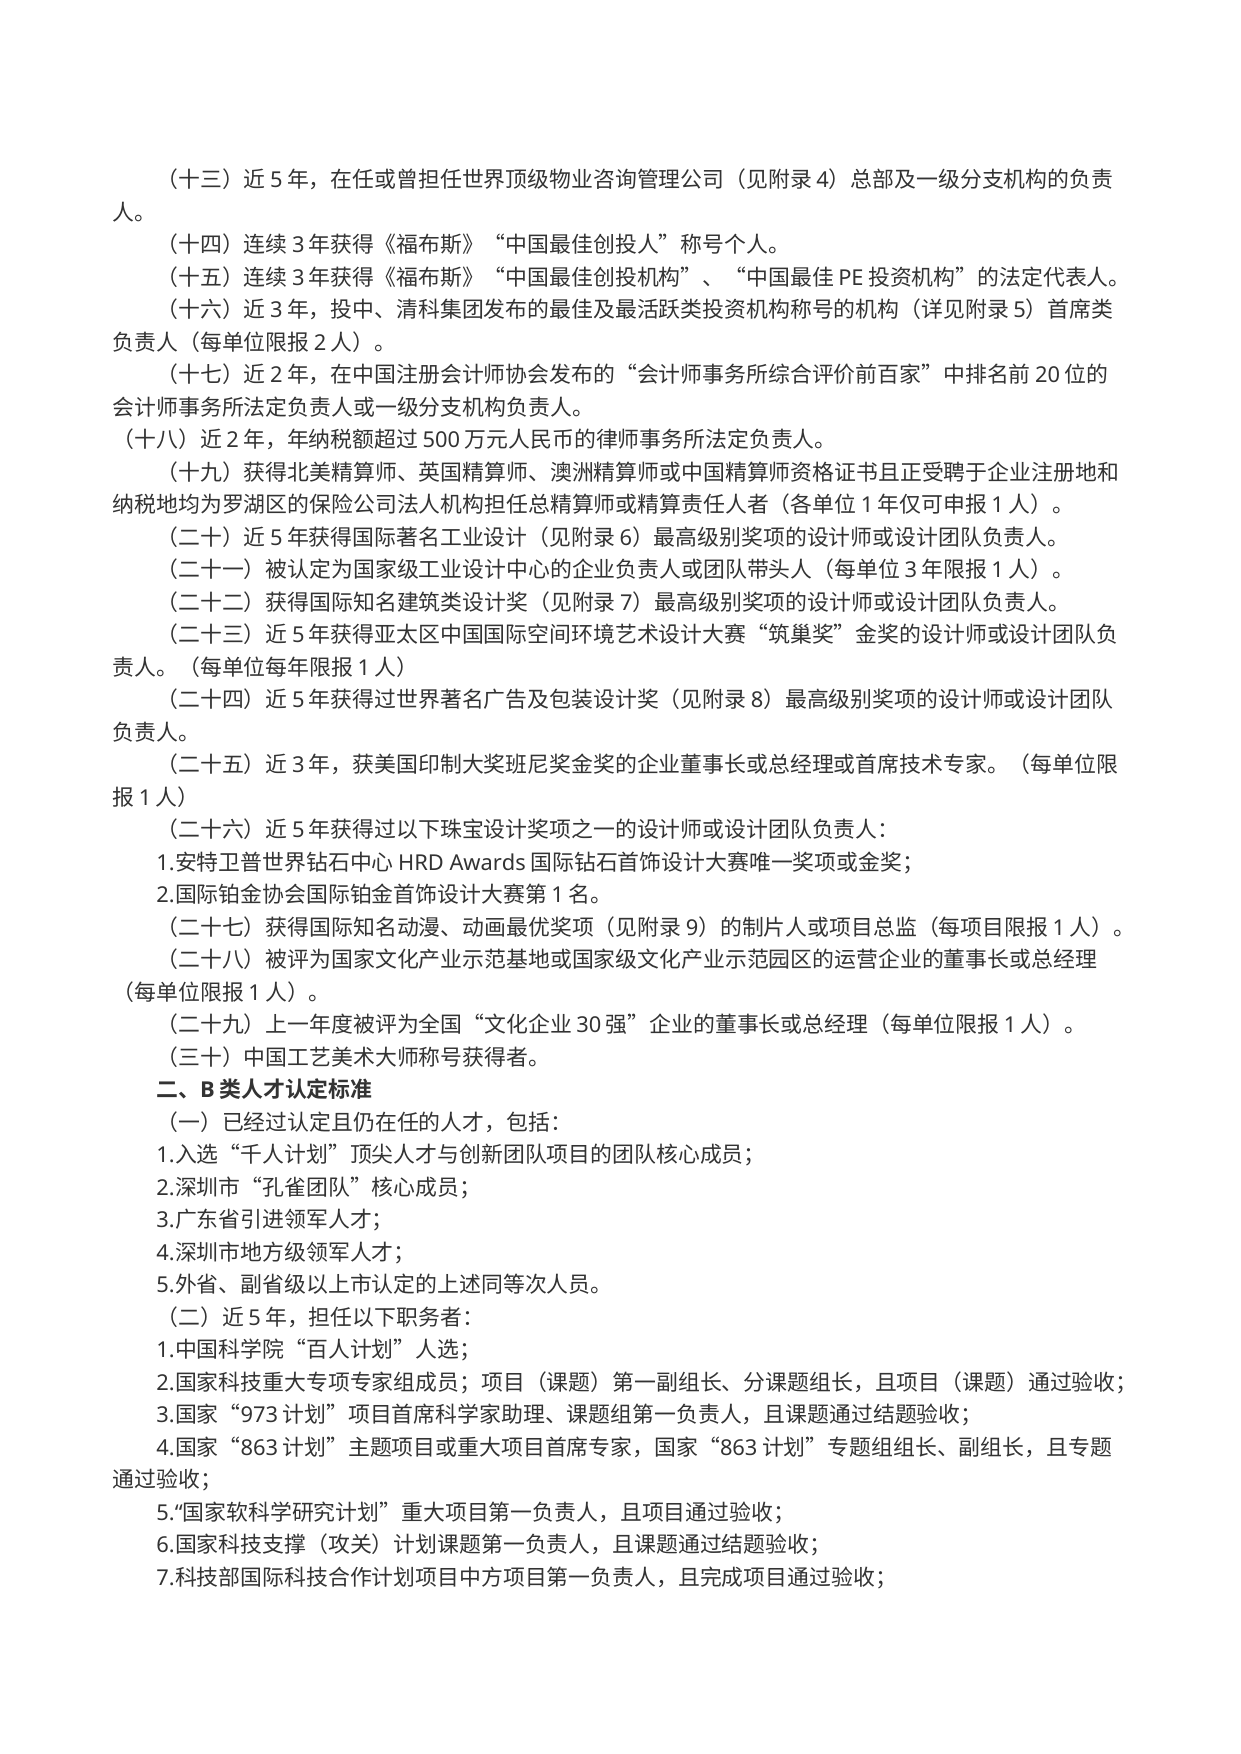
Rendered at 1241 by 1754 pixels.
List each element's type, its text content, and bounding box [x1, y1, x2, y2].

text （二十八）被评为国家文化产业示范基地或国家级文化产业示范园区的运营企业的董事长或总经理（每单位限报1人）。 [112, 942, 1128, 1007]
text 1.入选“千人计划”顶尖人才与创新团队项目的团队核心成员； [112, 1137, 1128, 1169]
text 二、B类人才认定标准 [112, 1072, 1128, 1104]
text （二十一）被认定为国家级工业设计中心的企业负责人或团队带头人（每单位3年限报1人）。 [112, 552, 1128, 584]
text （二）近5年，担任以下职务者： [112, 1299, 1128, 1332]
text 4.深圳市地方级领军人才； [112, 1234, 1128, 1267]
text 6.国家科技支撑（攻关）计划课题第一负责人，且课题通过结题验收； [112, 1527, 1128, 1559]
text （一）已经过认定且仍在任的人才，包括： [112, 1104, 1128, 1137]
text 2.国家科技重大专项专家组成员；项目（课题）第一副组长、分课题组长，且项目（课题）通过验收； [112, 1364, 1128, 1397]
text （二十）近5年获得国际著名工业设计（见附录6）最高级别奖项的设计师或设计团队负责人。 [112, 519, 1128, 552]
text 4.国家“863计划”主题项目或重大项目首席专家，国家“863计划”专题组组长、副组长，且专题通过验收； [112, 1429, 1128, 1494]
text 5.“国家软科学研究计划”重大项目第一负责人，且项目通过验收； [112, 1494, 1128, 1527]
text （二十五）近3年，获美国印制大奖班尼奖金奖的企业董事长或总经理或首席技术专家。（每单位限报1人） [112, 747, 1128, 812]
text （十三）近5年，在任或曾担任世界顶级物业咨询管理公司（见附录4）总部及一级分支机构的负责人。 [112, 162, 1128, 227]
text 2.深圳市“孔雀团队”核心成员； [112, 1169, 1128, 1202]
text （二十四）近5年获得过世界著名广告及包装设计奖（见附录8）最高级别奖项的设计师或设计团队负责人。 [112, 682, 1128, 747]
text （二十二）获得国际知名建筑类设计奖（见附录7）最高级别奖项的设计师或设计团队负责人。 [112, 584, 1128, 617]
text （十七）近2年，在中国注册会计师协会发布的“会计师事务所综合评价前百家”中排名前20位的会计师事务所法定负责人或一级分支机构负责人。 （十八）近2年，年纳税额超过500万元人民币的律师事务所法定负责人。 [112, 357, 1128, 454]
text （二十九）上一年度被评为全国“文化企业30强”企业的董事长或总经理（每单位限报1人）。 [112, 1007, 1128, 1039]
text （三十）中国工艺美术大师称号获得者。 [112, 1039, 1128, 1072]
text 1.中国科学院“百人计划”人选； [112, 1332, 1128, 1364]
text 3.国家“973计划”项目首席科学家助理、课题组第一负责人，且课题通过结题验收； [112, 1397, 1128, 1429]
text （二十三）近5年获得亚太区中国国际空间环境艺术设计大赛“筑巢奖”金奖的设计师或设计团队负责人。（每单位每年限报1人） [112, 617, 1128, 682]
text （十六）近3年，投中、清科集团发布的最佳及最活跃类投资机构称号的机构（详见附录5）首席类负责人（每单位限报2人）。 [112, 292, 1128, 357]
text （十五）连续3年获得《福布斯》“中国最佳创投机构”、“中国最佳PE投资机构”的法定代表人。 [112, 259, 1128, 292]
text （二十六）近5年获得过以下珠宝设计奖项之一的设计师或设计团队负责人： [112, 812, 1128, 844]
text 2.国际铂金协会国际铂金首饰设计大赛第1名。 [112, 877, 1128, 909]
text （十九）获得北美精算师、英国精算师、澳洲精算师或中国精算师资格证书且正受聘于企业注册地和纳税地均为罗湖区的保险公司法人机构担任总精算师或精算责任人者（各单位1年仅可申报1人）。 [112, 454, 1128, 519]
text 7.科技部国际科技合作计划项目中方项目第一负责人，且完成项目通过验收； [112, 1559, 1128, 1592]
text （十四）连续3年获得《福布斯》“中国最佳创投人”称号个人。 [112, 227, 1128, 259]
text 5.外省、副省级以上市认定的上述同等次人员。 [112, 1267, 1128, 1299]
text （二十七）获得国际知名动漫、动画最优奖项（见附录9）的制片人或项目总监（每项目限报1人）。 [112, 909, 1128, 942]
text 3.广东省引进领军人才； [112, 1202, 1128, 1234]
text 1.安特卫普世界钻石中心HRD Awards国际钻石首饰设计大赛唯一奖项或金奖； [112, 844, 1128, 877]
